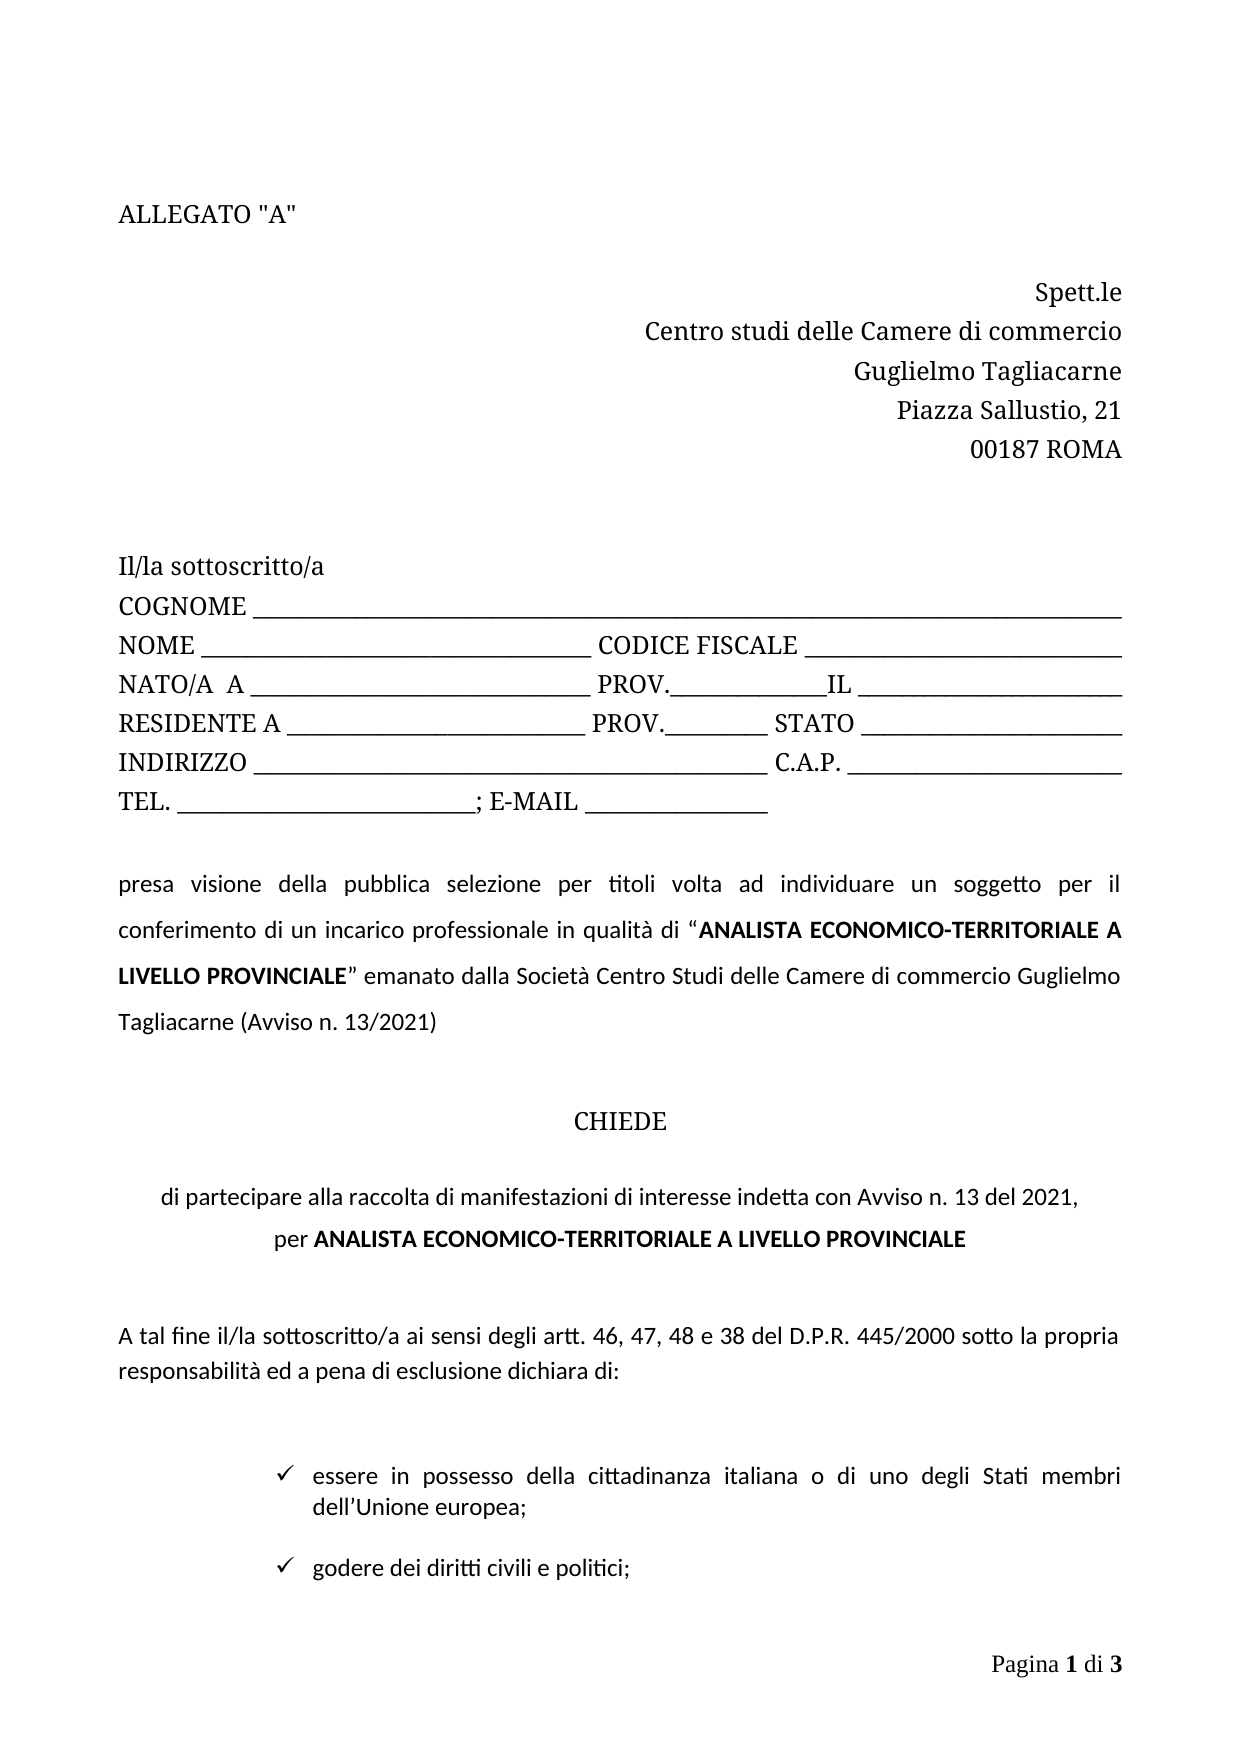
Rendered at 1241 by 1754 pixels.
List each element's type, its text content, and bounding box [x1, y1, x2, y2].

text presa visione della pubblica selezione per titoli volta ad individuare un soggetto per il conferimento di un incarico professionale in qualità di “ANALISTA ECONOMICO-TERRITORIALE A LIVELLO PROVINCIALE” emanato dalla Società Centro Studi delle Camere di commercio Guglielmo Tagliacarne (Avviso n. 13/2021) [118, 868, 1122, 1036]
text TEL. __________________________; E-MAIL [118, 784, 1122, 818]
text INDIRIZZO C.A.P. [118, 745, 1122, 779]
text di partecipare alla raccolta di manifestazioni di interesse indetta con Avviso n. 13 del 2021, [118, 1181, 1122, 1212]
text Il/la sottoscritto/a [118, 549, 1122, 583]
text ALLEGATO "A" [118, 196, 1122, 231]
list essere in possesso della cittadinanza italiana o di uno degli Stati membri dell’Unione europea; [275, 1460, 1122, 1521]
list godere dei diritti civili e politici; [275, 1552, 1122, 1582]
text Centro studi delle Camere di commercio [118, 314, 1122, 348]
text Piazza Sallustio, 21 [118, 392, 1122, 426]
text NOME __________________________________ CODICE FISCALE [118, 627, 1122, 661]
text COGNOME [118, 588, 1122, 622]
text RESIDENTE A __________________________ PROV. STATO [118, 706, 1122, 740]
text CHIEDE [118, 1103, 1122, 1137]
text NATO/A A PROV. IL [118, 666, 1122, 701]
text Guglielmo Tagliacarne [118, 353, 1122, 387]
text A tal fine il/la sottoscritto/a ai sensi degli artt. 46, 47, 48 e 38 del D.P.R. 445/2000 sotto la propria responsabilità ed a pena di esclusione dichiara di: [118, 1320, 1122, 1386]
text Spett.le [118, 275, 1122, 309]
text 00187 ROMA [118, 431, 1122, 466]
text per ANALISTA ECONOMICO-TERRITORIALE A LIVELLO PROVINCIALE [118, 1223, 1122, 1253]
